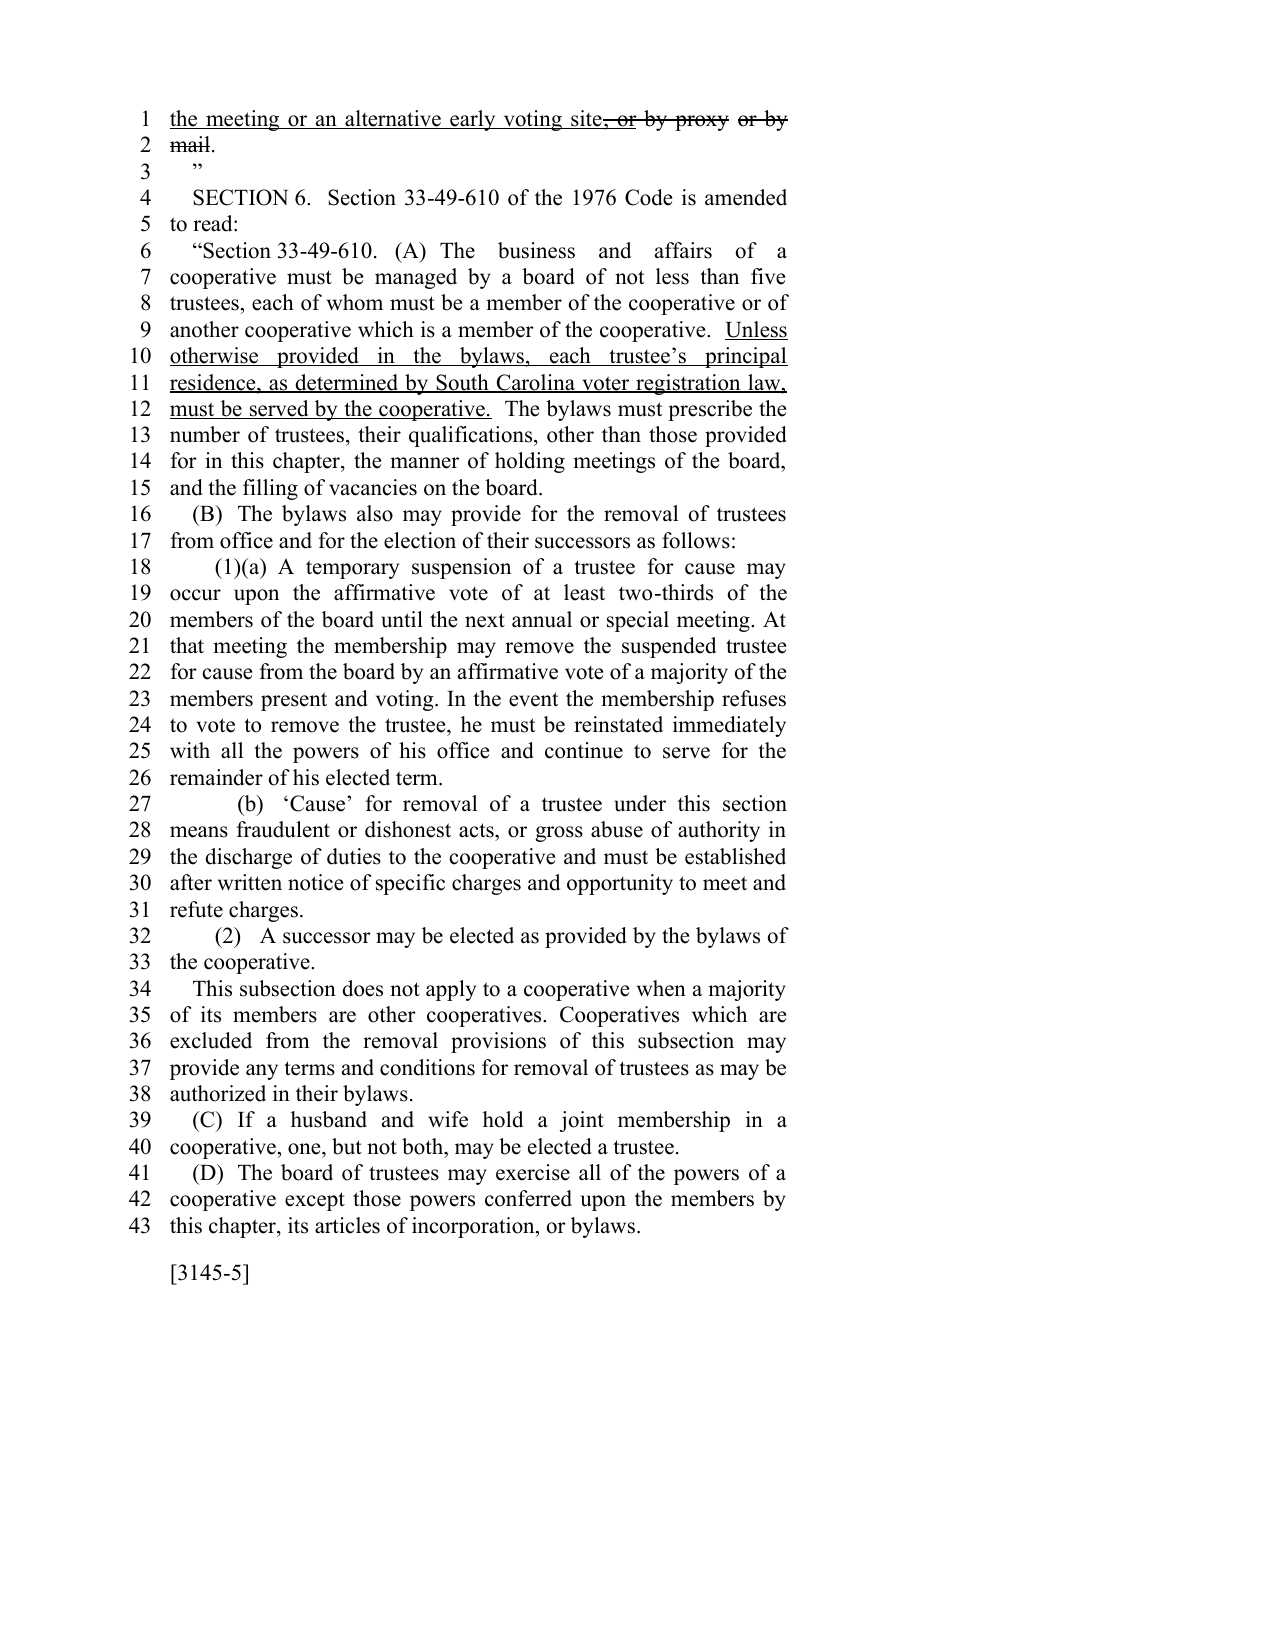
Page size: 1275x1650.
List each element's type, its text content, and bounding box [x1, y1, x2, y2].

text “Section 33-49-610. (A) The business and affairs of a cooperative must be managed by a board of not less than five trustees, each of whom must be a member of the cooperative or of another cooperative which is a member of the cooperative. Unless otherwise provided in the bylaws, each trustee’s principal residence, as determined by South Carolina voter registration law, must be served by the cooperative. The bylaws must prescribe the number of trustees, their qualifications, other than those provided for in this chapter, the manner of holding meetings of the board, and the filling of vacancies on the board. [169, 392, 787, 500]
text (2) A successor may be elected as provided by the bylaws of the cooperative. [169, 922, 787, 975]
text This subsection does not apply to a cooperative when a majority of its members are other cooperatives. Cooperatives which are excluded from the removal provisions of this subsection may provide any terms and conditions for removal of trustees as may be authorized in their bylaws. [169, 975, 787, 1106]
text (B) The bylaws also may provide for the removal of trustees from office and for the election of their successors as follows: [169, 500, 787, 553]
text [169, 105, 787, 158]
text (D) The board of trustees may exercise all of the powers of a cooperative except those powers conferred upon the members by this chapter, its articles of incorporation, or bylaws. [169, 1159, 787, 1238]
text (1)(a) A temporary suspension of a trustee for cause may occur upon the affirmative vote of at least two-thirds of the members of the board until the next annual or special meeting. At that meeting the membership may remove the suspended trustee for cause from the board by an affirmative vote of a majority of the members present and voting. In the event the membership refuses to vote to remove the trustee, he must be reinstated immediately with all the powers of his office and continue to serve for the remainder of his elected term. [169, 553, 787, 790]
text (C) If a husband and wife hold a joint membership in a cooperative, one, but not both, may be elected a trustee. [169, 1106, 787, 1159]
text “Section 33-49-610. (A) The business and affairs of a cooperative must be managed by a board of not less than five trustees, each of whom must be a member of the cooperative or of another cooperative which is a member of the cooperative. Unless otherwise provided in the bylaws, each trustee’s principal residence, as determined by South Carolina voter registration law, must be served by the cooperative. The bylaws must prescribe the number of trustees, their qualifications, other than those provided for in this chapter, the manner of holding meetings of the board, and the filling of vacancies on the board. [169, 237, 787, 365]
text SECTION 6. Section 33-49-610 of the 1976 Code is amended to read: [169, 184, 787, 237]
text ” [169, 158, 787, 184]
text (b) ‘Cause’ for removal of a trustee under this section means fraudulent or dishonest acts, or gross abuse of authority in the discharge of duties to the cooperative and must be established after written notice of specific charges and opportunity to meet and refute charges. [169, 790, 787, 922]
